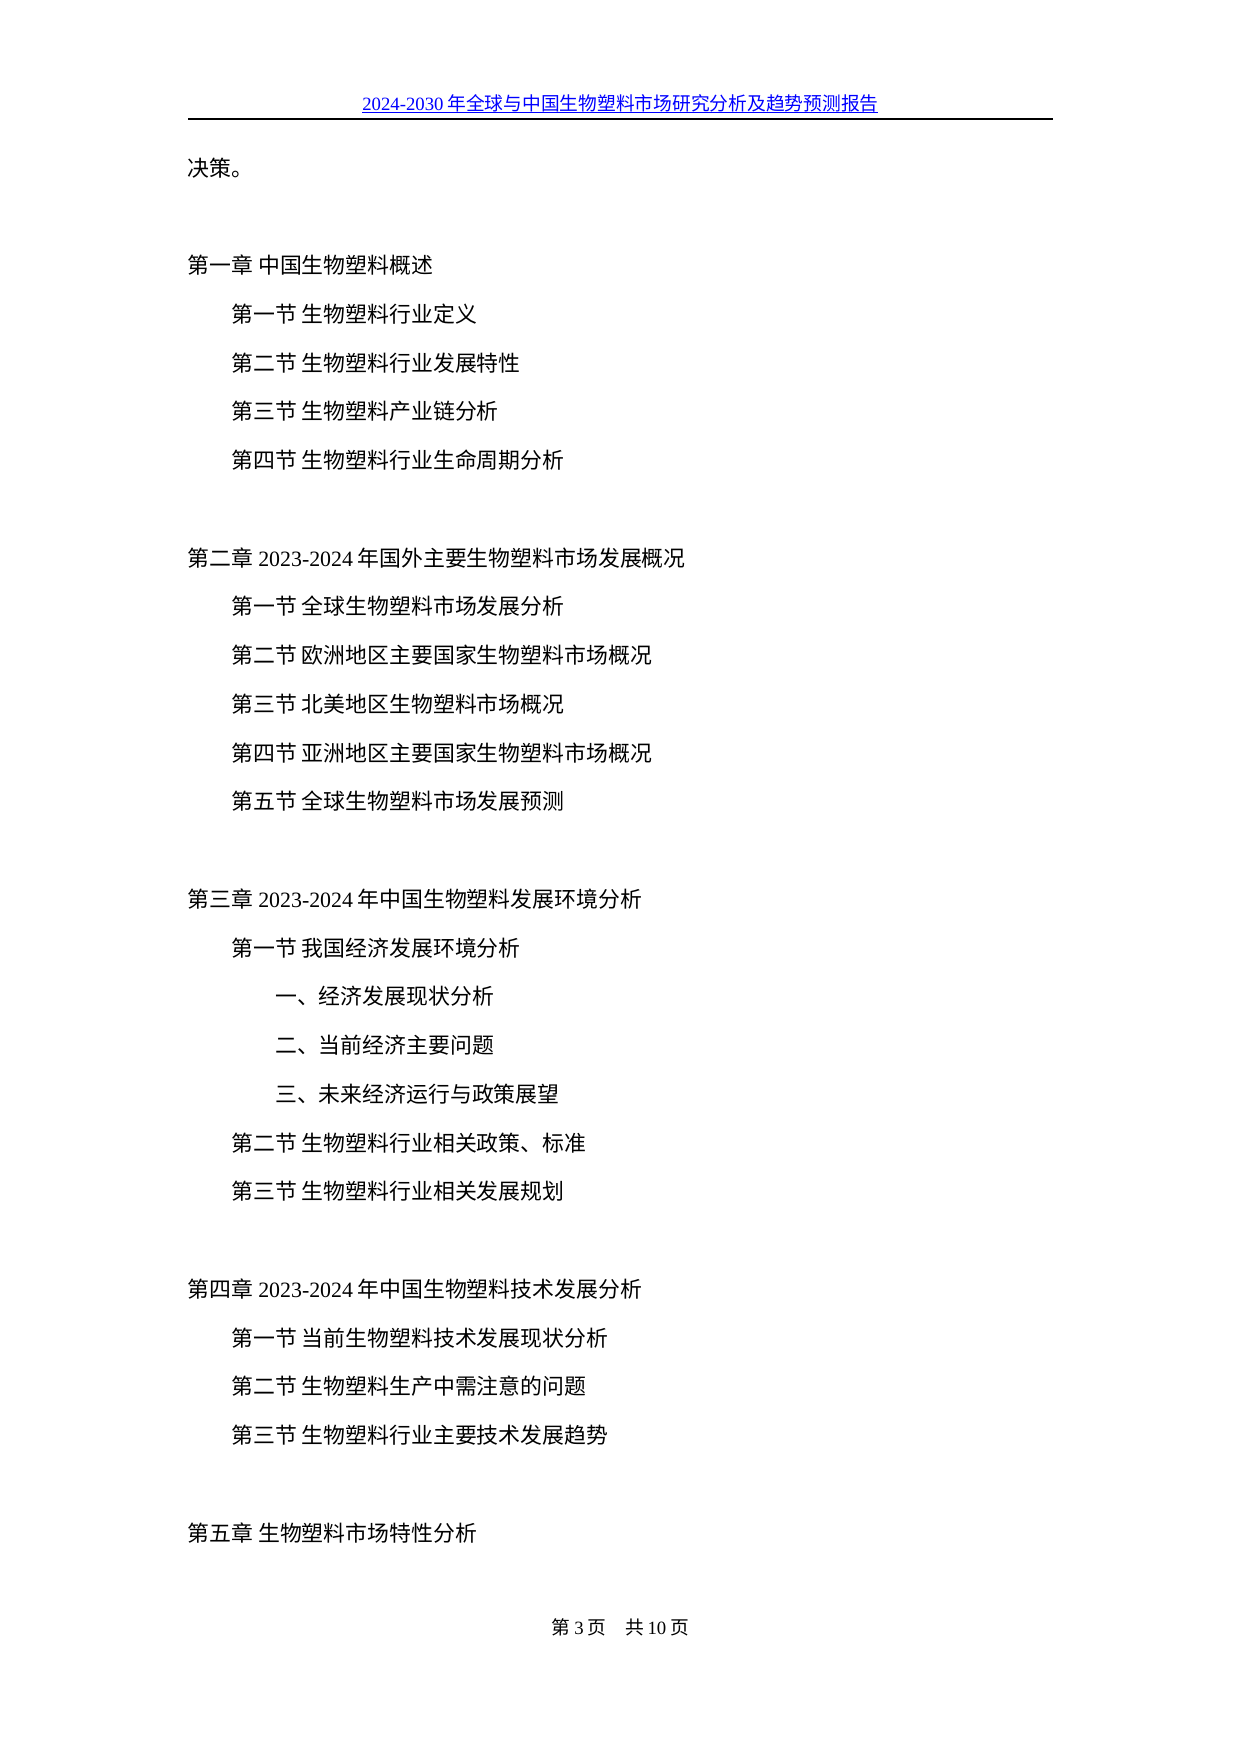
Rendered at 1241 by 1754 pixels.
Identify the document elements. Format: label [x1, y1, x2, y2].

text [187, 150, 1053, 1548]
